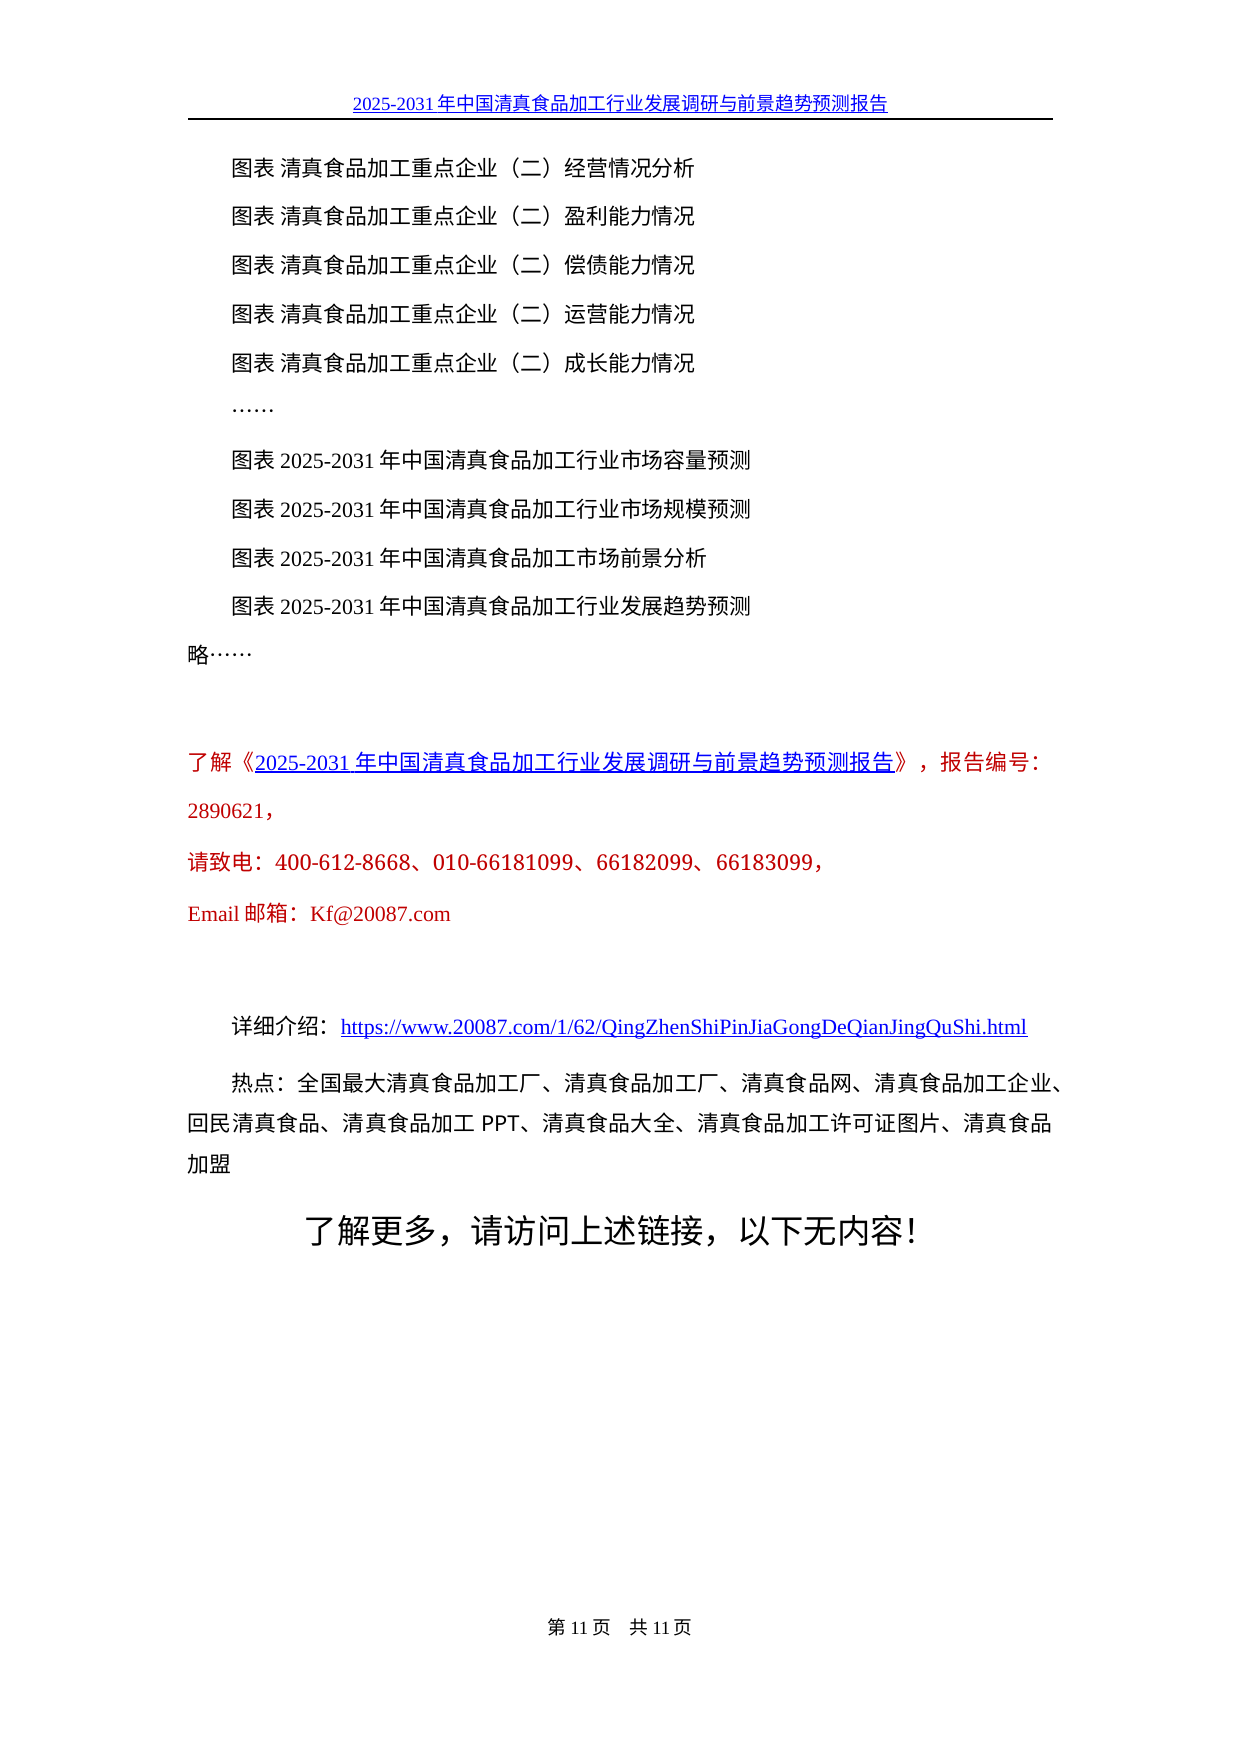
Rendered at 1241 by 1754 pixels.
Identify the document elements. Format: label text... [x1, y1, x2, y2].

title 了解更多，请访问上述链接，以下无内容！ [187, 1197, 1053, 1262]
text Email邮箱：Kf@20087.com [187, 896, 1053, 928]
text 了解《2025-2031年中国清真食品加工行业发展调研与前景趋势预测报告》，报告编号：2890621， [187, 744, 1053, 825]
text 热点：全国最大清真食品加工厂、清真食品加工厂、清真食品网、清真食品加工企业、回民清真食品、清真食品加工PPT、清真食品大全、清真食品加工许可证图片、清真食品加盟 [187, 1066, 1053, 1179]
text 详细介绍：https://www.20087.com/1/62/QingZhenShiPinJiaGongDeQianJingQuShi.html [187, 1009, 1053, 1041]
text 请致电：400-612-8668、010-66181099、66182099、66183099， [187, 844, 1053, 877]
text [187, 150, 1053, 670]
